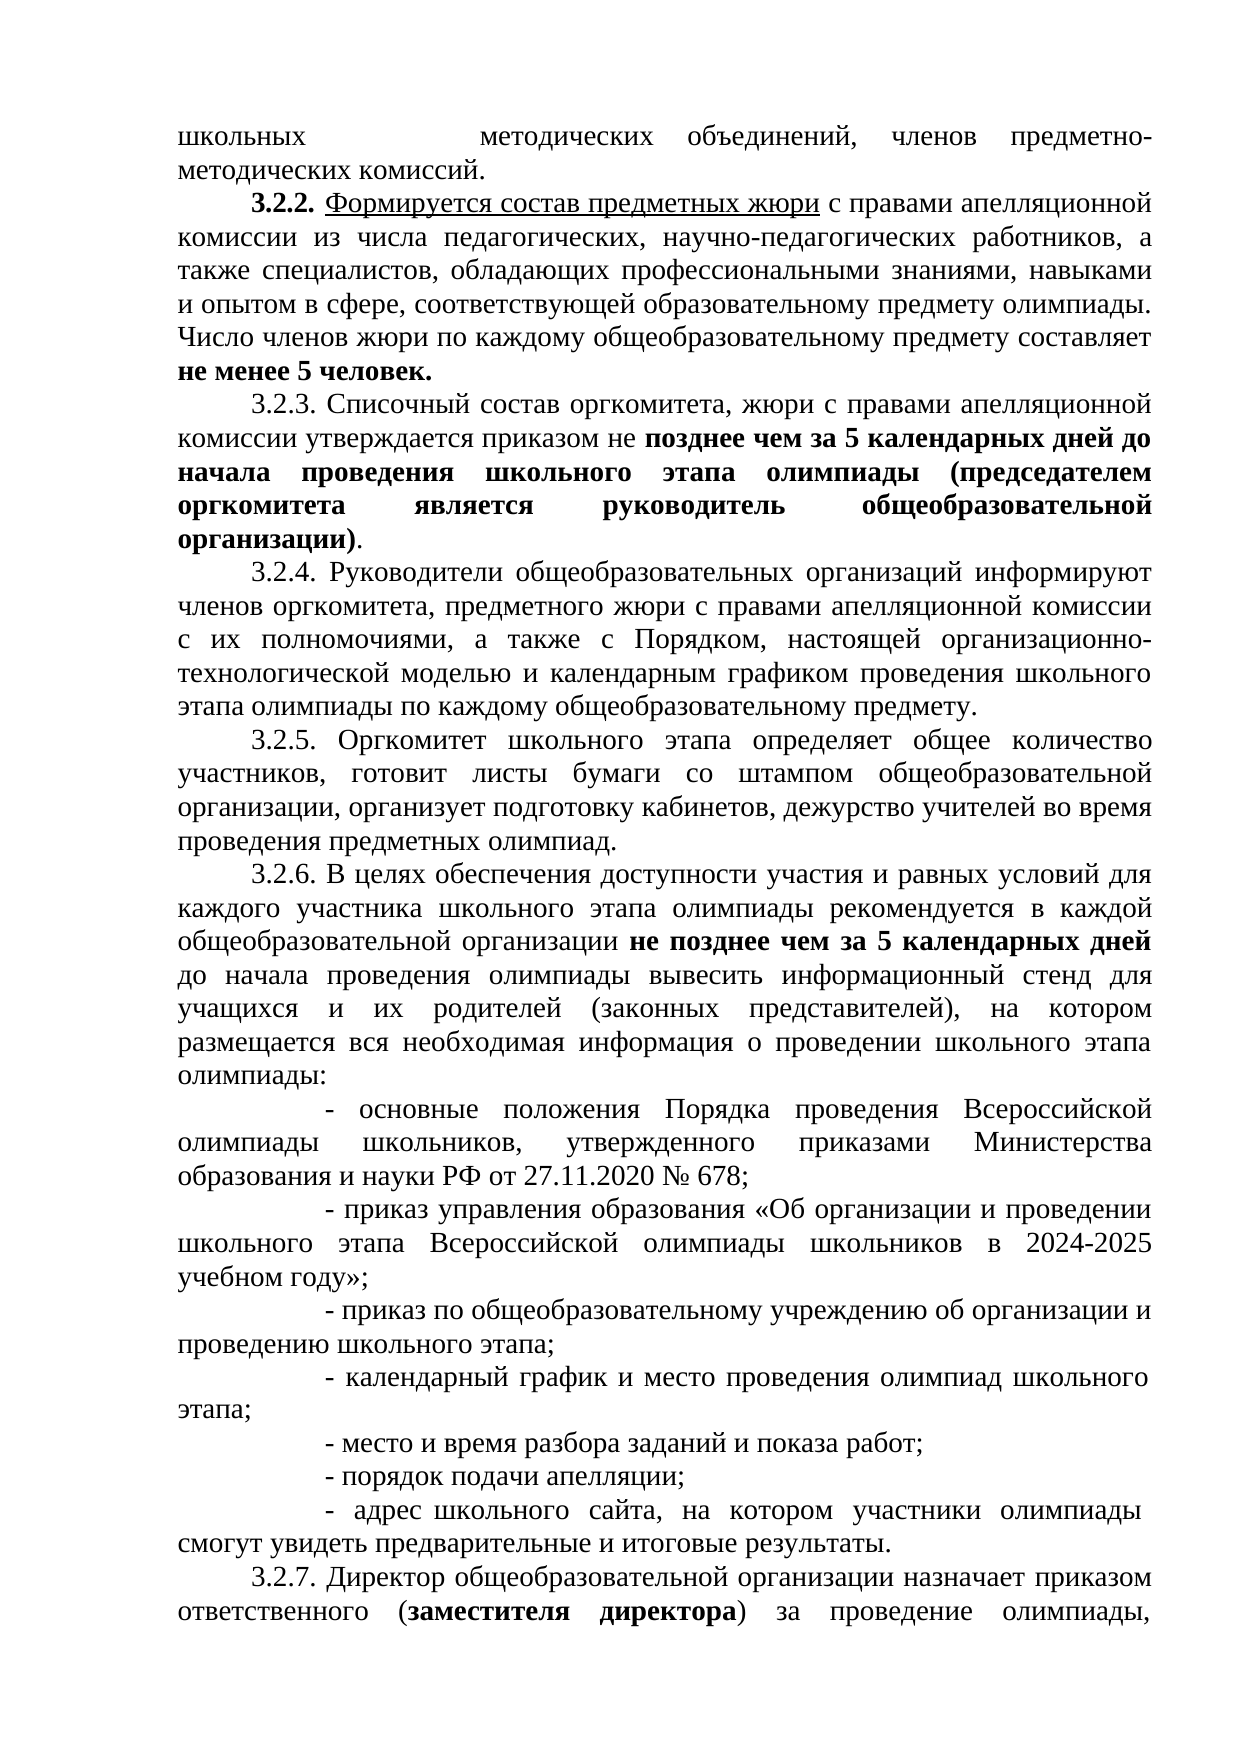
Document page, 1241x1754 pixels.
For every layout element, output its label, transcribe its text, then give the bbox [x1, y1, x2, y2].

list приказ управления образования «Об организации и проведении школьного этапа Всероссийской олимпиады школьников в 2024-2025 учебном году»; [177, 1192, 1152, 1292]
list В целях обеспечения доступности участия и равных условий для каждого участника школьного этапа олимпиады рекомендуется в каждой общеобразовательной организации не позднее чем за 5 календарных дней до начала проведения олимпиады вывесить информационный стенд для учащихся и их родителей (законных представителей), на котором размещается вся необходимая информация о проведении школьного этапа олимпиады: [177, 856, 1152, 1091]
list Формируется состав предметных жюри с правами апелляционной комиссии из числа педагогических, научно-педагогических работников, а также специалистов, обладающих профессиональными знаниями, навыками и опытом в сфере, соответствующей образовательному предмету олимпиады. Число членов жюри по каждому общеобразовательному предмету составляет не менее 5 человек. [177, 185, 1152, 387]
text школьных методических объединений, членов предметно- методических комиссий. [177, 118, 1152, 185]
list место и время разбора заданий и показа работ; [324, 1426, 1217, 1459]
list адрес школьного сайта, на котором участники олимпиады [324, 1492, 1217, 1526]
list Оргкомитет школьного этапа определяет общее количество участников, готовит листы бумаги со штампом общеобразовательной организации, организует подготовку кабинетов, дежурство учителей во время проведения предметных олимпиад. [177, 722, 1152, 856]
list календарный график и место проведения олимпиад школьного [324, 1359, 1217, 1393]
list Директор общеобразовательной организации назначает приказом ответственного (заместителя директора) за проведение олимпиады, [177, 1559, 1152, 1627]
list приказ по общеобразовательному учреждению об организации и проведению школьного этапа; [177, 1292, 1152, 1359]
list основные положения Порядка проведения Всероссийской олимпиады школьников, утвержденного приказами Министерства образования и науки РФ от 27.11.2020 № 678; [177, 1091, 1152, 1192]
text этапа; [177, 1393, 252, 1425]
list Списочный состав оргкомитета, жюри с правами апелляционной комиссии утверждается приказом не позднее чем за 5 календарных дней до начала проведения школьного этапа олимпиады (председателем оргкомитета является руководитель общеобразовательной организации). [177, 387, 1152, 554]
list Руководители общеобразовательных организаций информируют членов оргкомитета, предметного жюри с правами апелляционной комиссии с их полномочиями, а также с Порядком, настоящей организационно- технологической моделью и календарным графиком проведения школьного этапа олимпиады по каждому общеобразовательному предмету. [177, 554, 1152, 722]
text смогут увидеть предварительные и итоговые результаты. [177, 1526, 1217, 1559]
list порядок подачи апелляции; [324, 1459, 1217, 1492]
